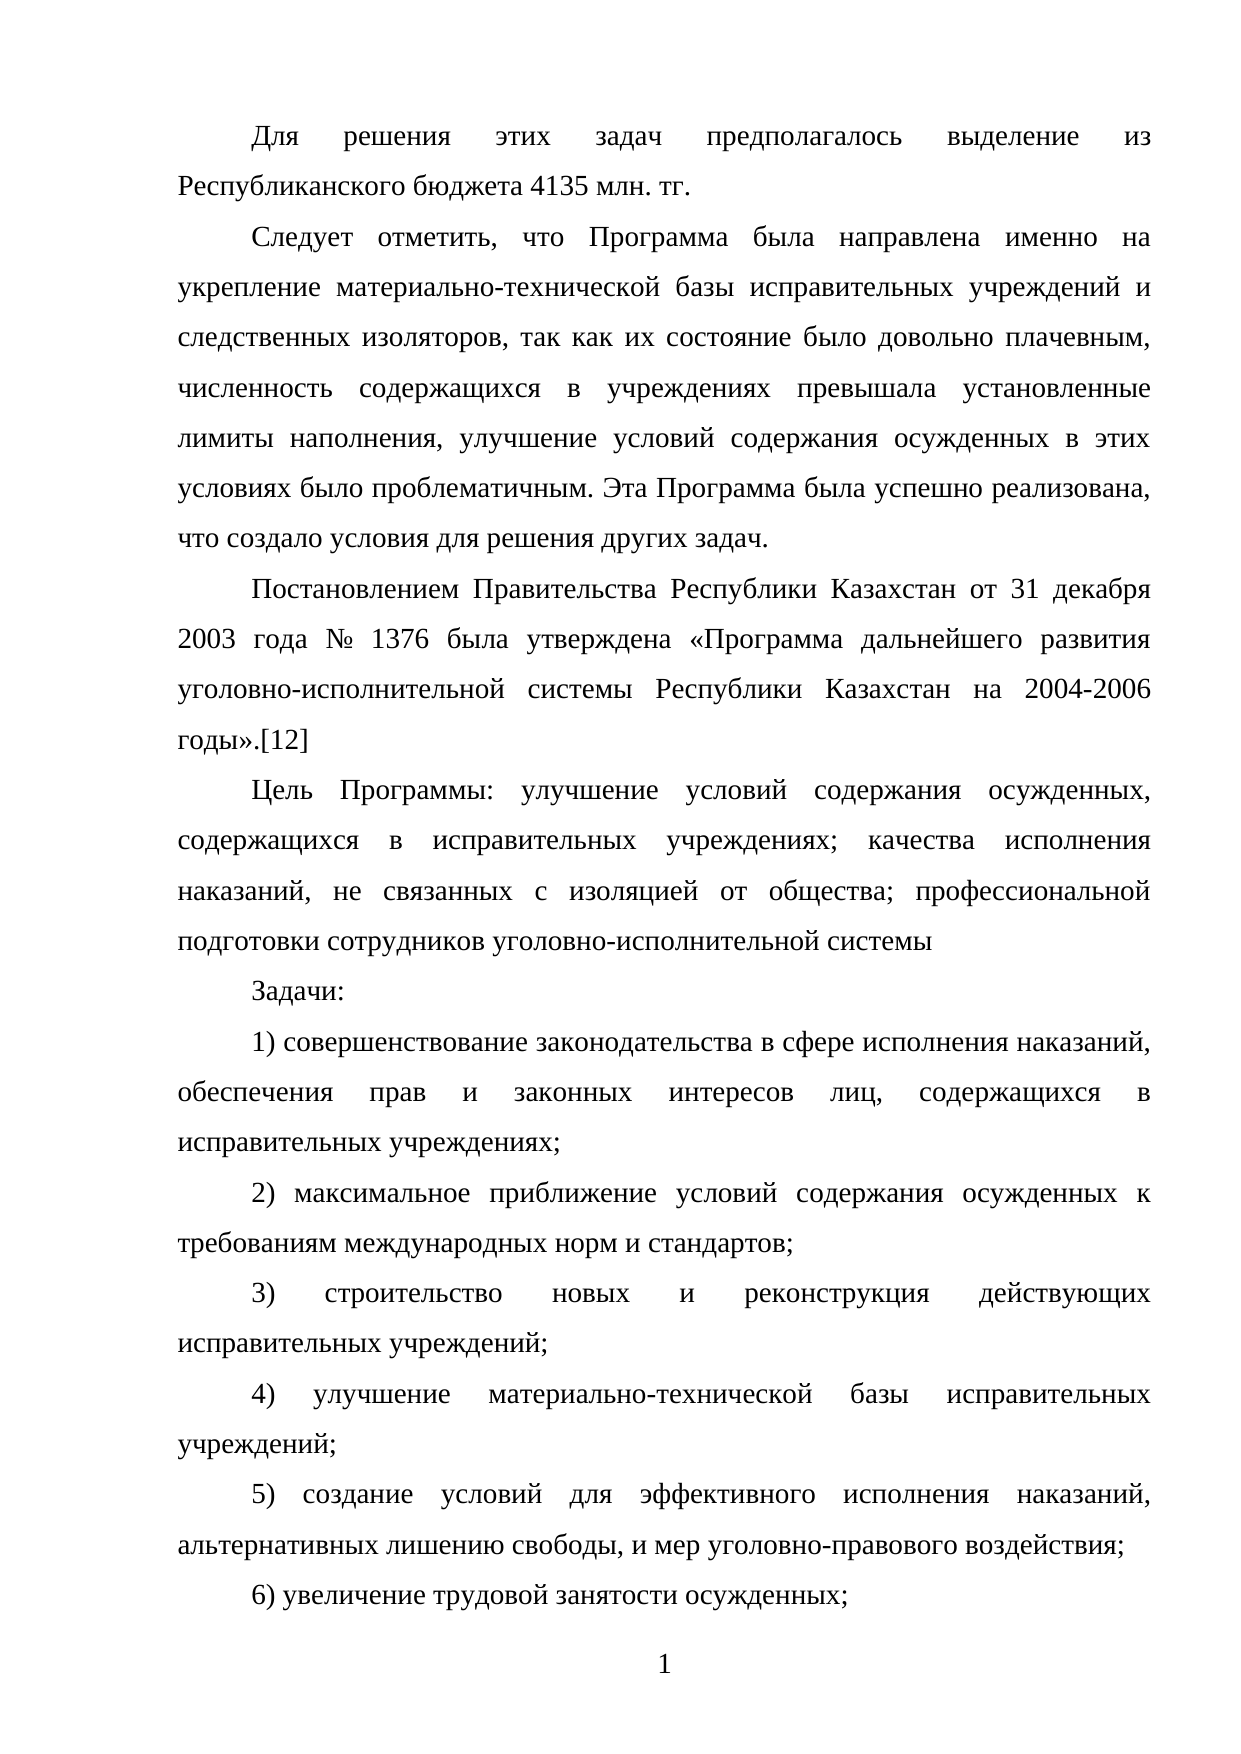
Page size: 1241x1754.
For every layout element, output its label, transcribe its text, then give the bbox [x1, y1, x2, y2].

text Задачи: [177, 973, 1152, 1007]
text 2) максимальное приближение условий содержания осужденных к требованиям международных норм и стандартов; [177, 1175, 1152, 1258]
text Цель Программы: улучшение условий содержания осужденных, содержащихся в исправительных учреждениях; качества исполнения наказаний, не связанных с изоляцией от общества; профессиональной подготовки сотрудников уголовно-исполнительной системы [177, 772, 1152, 957]
text 5) создание условий для эффективного исполнения наказаний, альтернативных лишению свободы, и мер уголовно-правового воздействия; [177, 1477, 1152, 1560]
text 4) улучшение материально-технической базы исправительных учреждений; [177, 1376, 1152, 1460]
text Следует отметить, что Программа была направлена именно на укрепление материально-технической базы исправительных учреждений и следственных изоляторов, так как их состояние было довольно плачевным, численность содержащихся в учреждениях превышала установленные лимиты наполнения, улучшение условий содержания осужденных в этих условиях было проблематичным. Эта Программа была успешно реализована, что создало условия для решения других задач. [177, 219, 1152, 554]
text Для решения этих задач предполагалось выделение из Республиканского бюджета 4135 млн. тг. [177, 118, 1152, 202]
text 1) совершенствование законодательства в сфере исполнения наказаний, обеспечения прав и законных интересов лиц, содержащихся в исправительных учреждениях; [177, 1024, 1152, 1158]
text 3) строительство новых и реконструкция действующих исправительных учреждений; [177, 1275, 1152, 1359]
text 6) увеличение трудовой занятости осужденных; [177, 1577, 1152, 1611]
text Постановлением Правительства Республики Казахстан от 31 декабря 2003 года № 1376 была утверждена «Программа дальнейшего развития уголовно-исполнительной системы Республики Казахстан на 2004-2006 годы».[12] [177, 571, 1152, 755]
